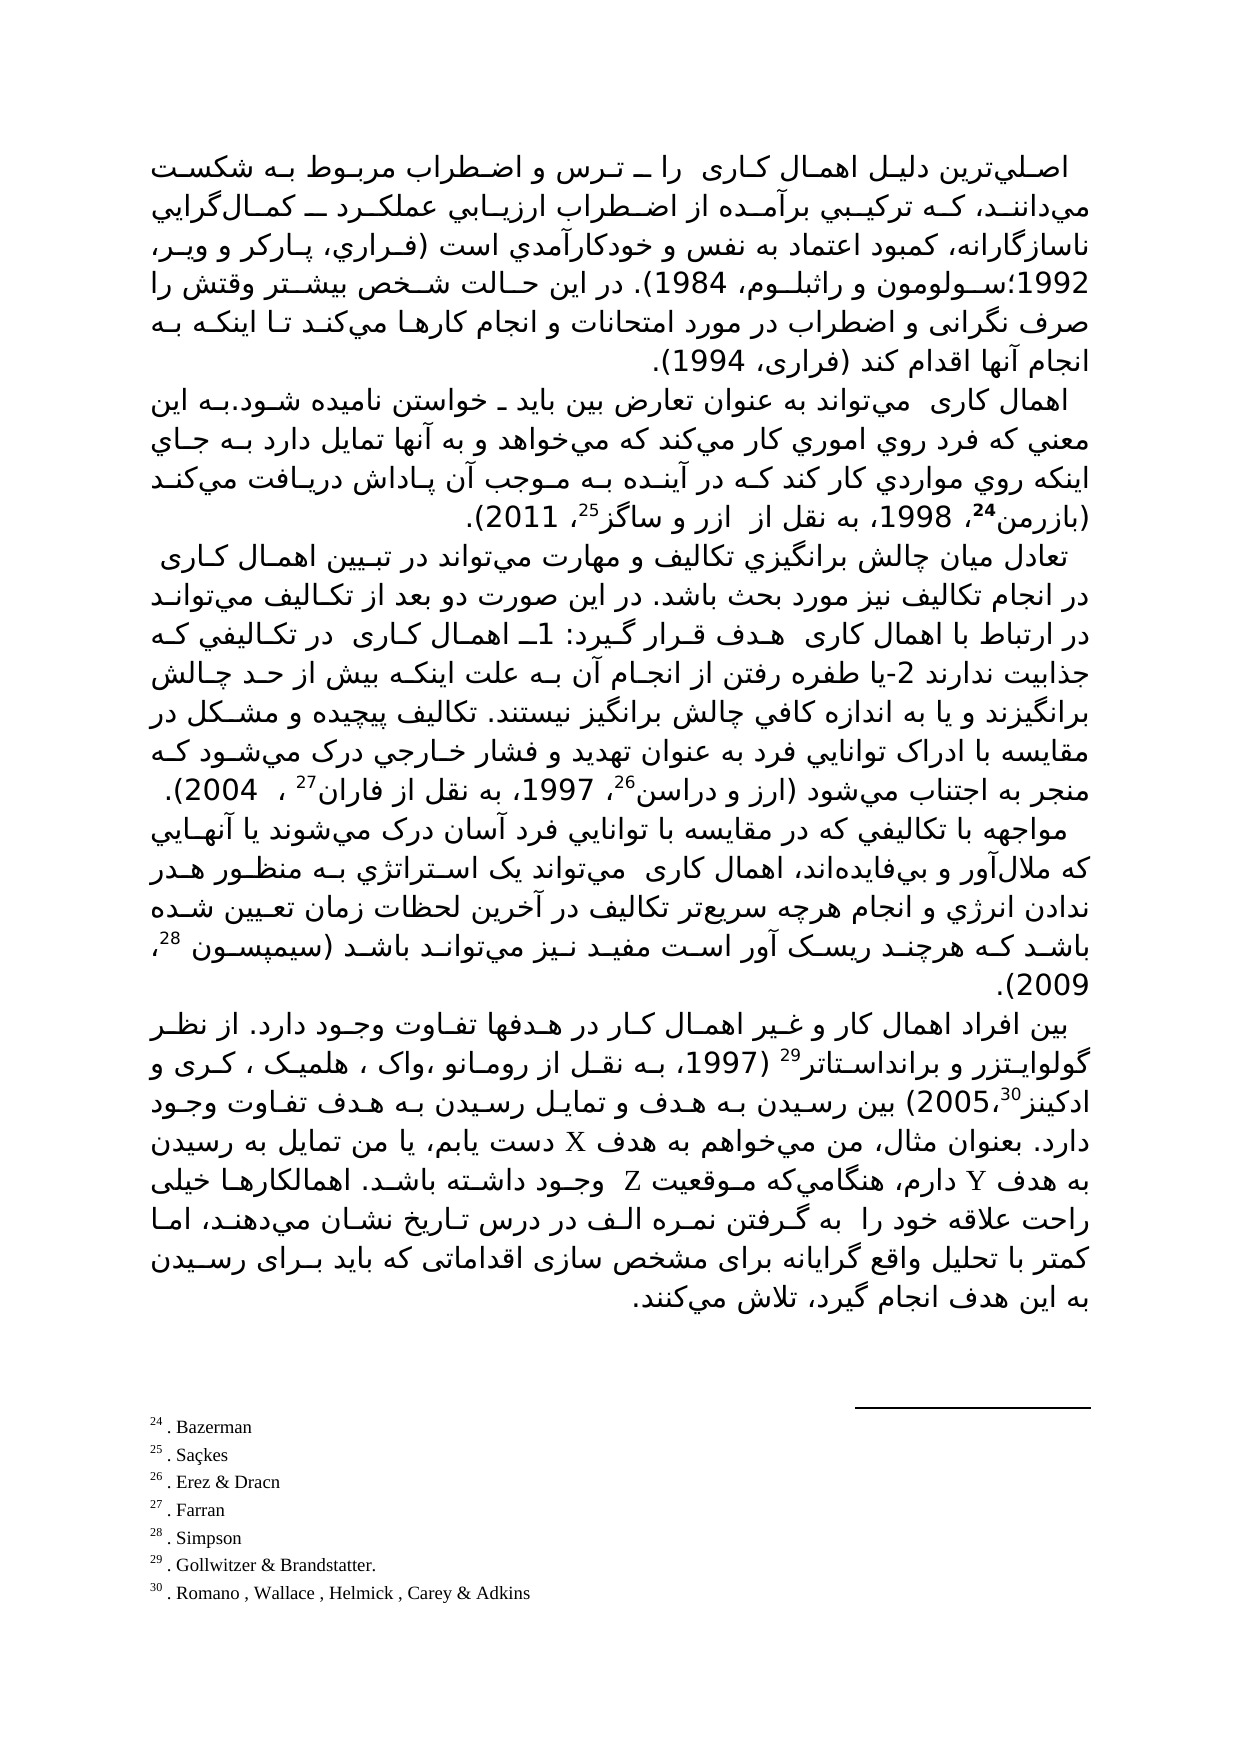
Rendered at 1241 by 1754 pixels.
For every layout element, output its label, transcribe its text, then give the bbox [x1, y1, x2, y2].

text بین افراد اهمال کار و غیر اهمال کار در هدفها تفاوت وجود دارد. از نظر گولوایتزر و برانداستاتر (1997، به نقل از رومانو ،واک ، هلمیک ، کری و ادکینز،2005) بین رسیدن به هدف و تمایل رسیدن به هدف تفاوت وجود دارد. بعنوان مثال، من ‌مي‌‌خواهم به هدف X دست یابم، یا من تمایل به رسیدن به هدف Y دارم، هنگا‌مي‌‌که موقعیت Z وجود داشته باشد. اهمالکار‌‌ها خیلی راحت علاقه خود را به گرفتن نمره الف در درس تاریخ نشان ‌مي‌‌دهند، اما کمتر با تحلیل واقع گرایانه برای مشخص سازی اقداماتی که باید برای رسیدن به این هدف انجام گیرد، تلاش ‌مي‌‌کنند. [150, 1007, 1090, 1314]
text اهمال کاری مي‌تواند به عنوان تعارض بين بايد ـ خواستن ناميده شود.به اين معني که فرد روي اموري کار مي‌کند که مي‌خواهد و به آنها تمايل دارد به جاي اينکه روي مواردي کار کند که در آينده به موجب آن پاداش دريافت مي‌کند (بازرمن، 1998، به نقل از ازر و ساگز، 2011). [150, 384, 1090, 534]
text تعادل ميان چالش برانگيزي تکالیف و مهارت مي‌تواند در تبيين اهمال کاری ‌ در انجام تکاليف نيز مورد بحث باشد. در اين صورت دو بعد از تکاليف مي‌تواند در ارتباط با اهمال کاری ‌ هدف قرار گيرد: 1ـ اهمال کاری در تکاليفي که جذابيت ندارند 2-يا طفره رفتن از انجام آن به علت اينکه بيش از حد چالش ‌برانگيزند و يا به اندازه کافي چالش ‌برانگيز نيستند. تکاليف پيچيده و مشکل در مقايسه با ادراک توانايي فرد به عنوان تهديد و فشار خارجي درک مي‌شود که منجر به اجتناب مي‌شود (ارز و دراسن، 1997، به نقل از فاران ، 2004). [150, 539, 1090, 807]
text اصلي‌ترين دليل اهمال کاری را ـ ترس و اضطراب مربوط به شکست ‌مي‌‌دانند، که ترکيبي برآمده از اضطراب ارزيابي عملکرد ـ کمال‌گرايي ناسازگارانه، کمبود اعتماد به نفس و خودکارآمدي است (فراري، پارکر و وير، 1992؛سولومون و راثبلوم، 1984). در این حالت شخص بیشتر وقتش را صرف نگرانی و اضطراب در مورد امتحانات و انجام کارها ‌مي‌‌کند تا اینکه به انجام آنها اقدام کند (فراری، 1994). [150, 150, 1090, 379]
text مواجهه با تکاليفي که در مقايسه با توانايي فرد آسان درک مي‌شوند يا آنهايي که ملال‌آور و بي‌فايده‌اند، اهمال کاری مي‌تواند يک استراتژي به منظور هدر ندادن انرژي و انجام هرچه سريع‌تر تکاليف در آخرين لحظات زمان تعيين شده باشد که هرچند ريسک آور است مفيد نيز مي‌تواند باشد (سیمپسون ، 2009). [150, 812, 1090, 1002]
